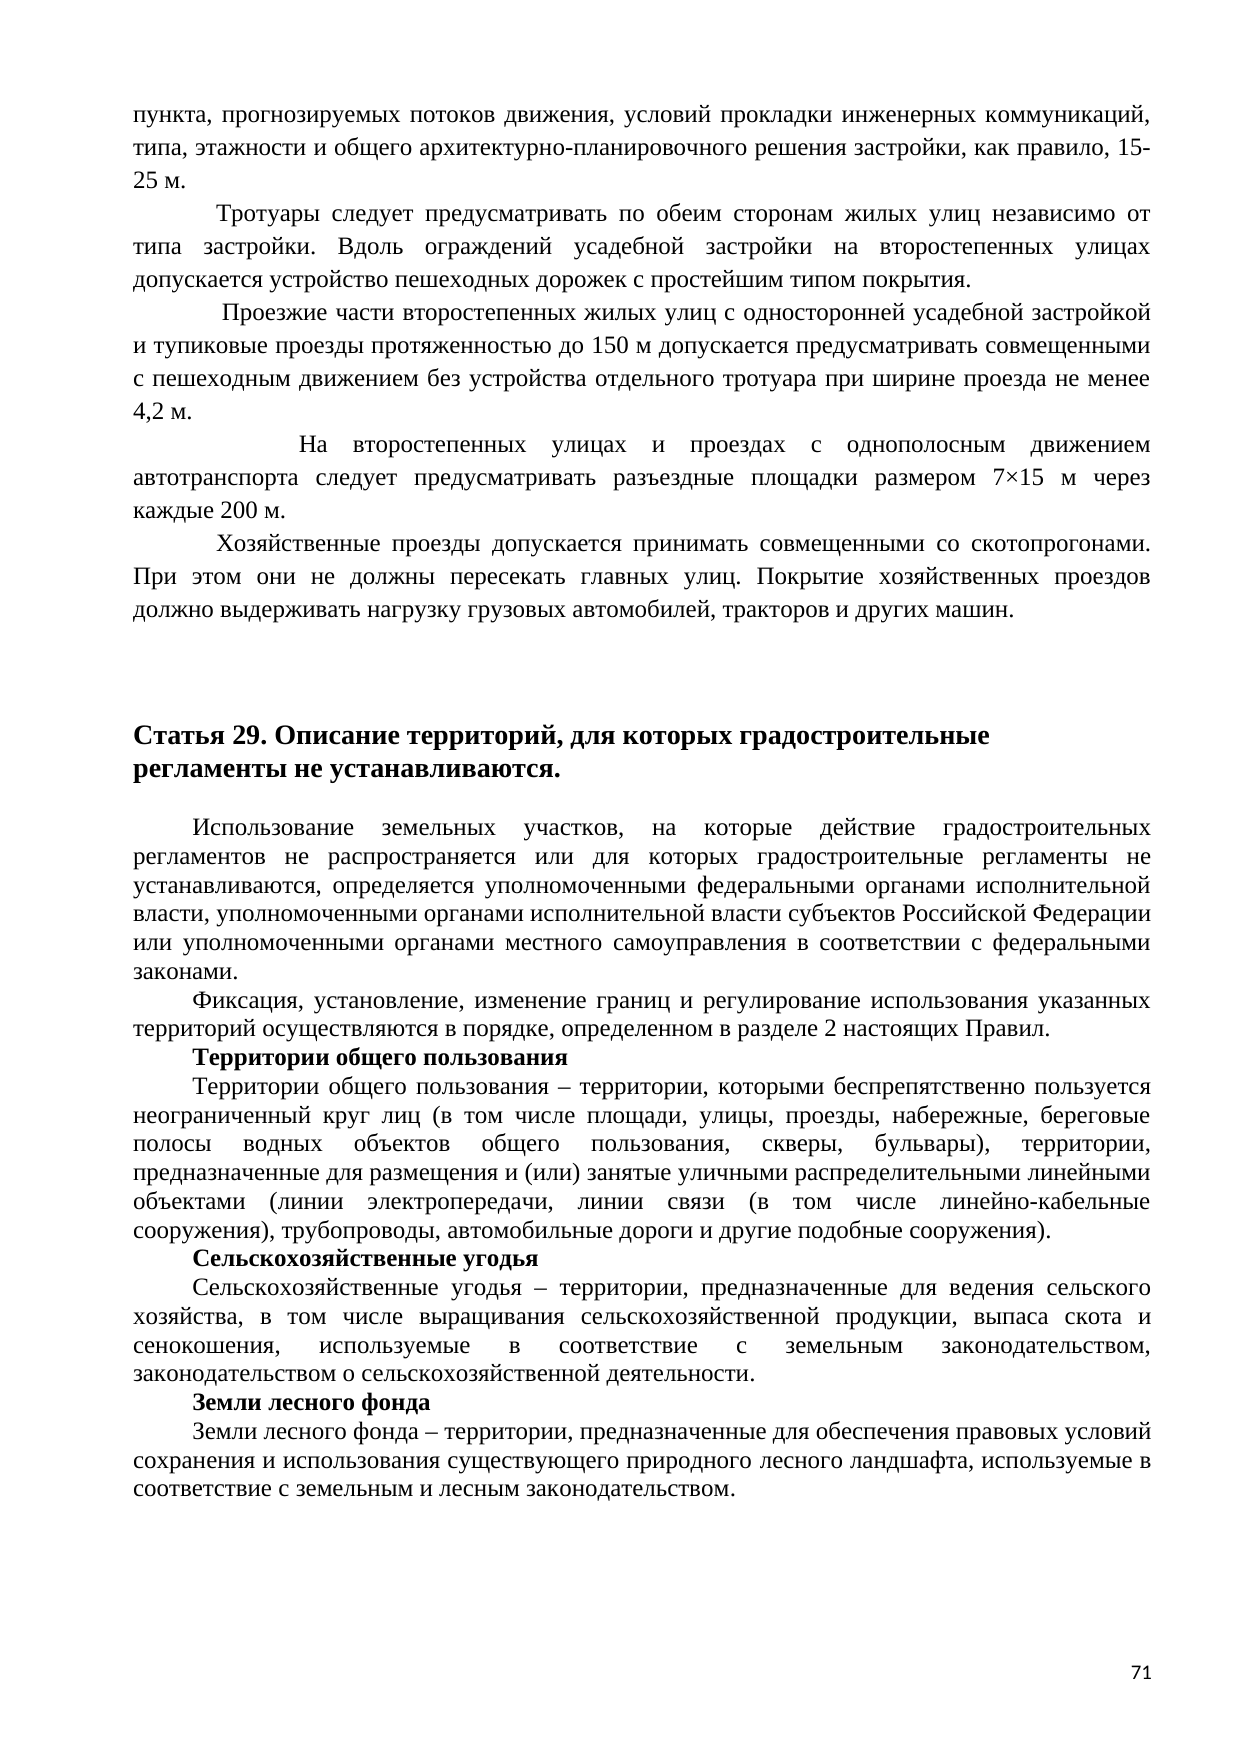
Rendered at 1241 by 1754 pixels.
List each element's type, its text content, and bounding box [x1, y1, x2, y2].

text Сельскохозяйственные угодья – территории, предназначенные для ведения сельского хозяйства, в том числе выращивания сельскохозяйственной продукции, выпаса скота и сенокошения, используемые в соответствие с земельным законодательством, законодательством о сельскохозяйственной деятельности. [133, 1272, 1152, 1387]
text Сельскохозяйственные угодья [133, 1243, 1152, 1272]
subtitle Статья 29. Описание территорий, для которых градостроительные регламенты не устанавливаются. [133, 718, 1152, 783]
list Проезжие части второстепенных жилых улиц с односторонней усадебной застройкой и тупиковые проезды протяженностью до допускается предусматривать совмещенными с пешеходным движением без устройства отдельного тротуара при ширине проезда не менее . [133, 297, 1152, 425]
text Фиксация, установление, изменение границ и регулирование использования указанных территорий осуществляются в порядке, определенном в разделе 2 настоящих Правил. [133, 985, 1152, 1042]
list На второстепенных улицах и проездах с однополосным движением автотранспорта следует предусматривать разъездные площадки размером 7×15 м через каждые . [133, 429, 1152, 524]
text Земли лесного фонда [133, 1387, 1152, 1416]
list Тротуары следует предусматривать по обеим сторонам жилых улиц независимо от типа застройки. Вдоль ограждений усадебной застройки на второстепенных улицах допускается устройство пешеходных дорожек с простейшим типом покрытия. [133, 198, 1152, 293]
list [133, 99, 1152, 194]
text Территории общего пользования [133, 1042, 1152, 1071]
text Использование земельных участков, на которые действие градостроительных регламентов не распространяется или для которых градостроительные регламенты не устанавливаются, определяется уполномоченными федеральными органами исполнительной власти, уполномоченными органами исполнительной власти субъектов Российской Федерации или уполномоченными органами местного самоуправления в соответствии с федеральными законами. [133, 812, 1152, 985]
text Земли лесного фонда – территории, предназначенные для обеспечения правовых условий сохранения и использования существующего природного лесного ландшафта, используемые в соответствие с земельным и лесным законодательством. [133, 1416, 1152, 1502]
list Хозяйственные проезды допускается принимать совмещенными со скотопрогонами. При этом они не должны пересекать главных улиц. Покрытие хозяйственных проездов должно выдерживать нагрузку грузовых автомобилей, тракторов и других машин. [133, 528, 1152, 623]
text Территории общего пользования – территории, которыми беспрепятственно пользуется неограниченный круг лиц (в том числе площади, улицы, проезды, набережные, береговые полосы водных объектов общего пользования, скверы, бульвары), территории, предназначенные для размещения и (или) занятые уличными распределительными линейными объектами (линии электропередачи, линии связи (в том числе линейно-кабельные сооружения), трубопроводы, автомобильные дороги и другие подобные сооружения). [133, 1071, 1152, 1243]
